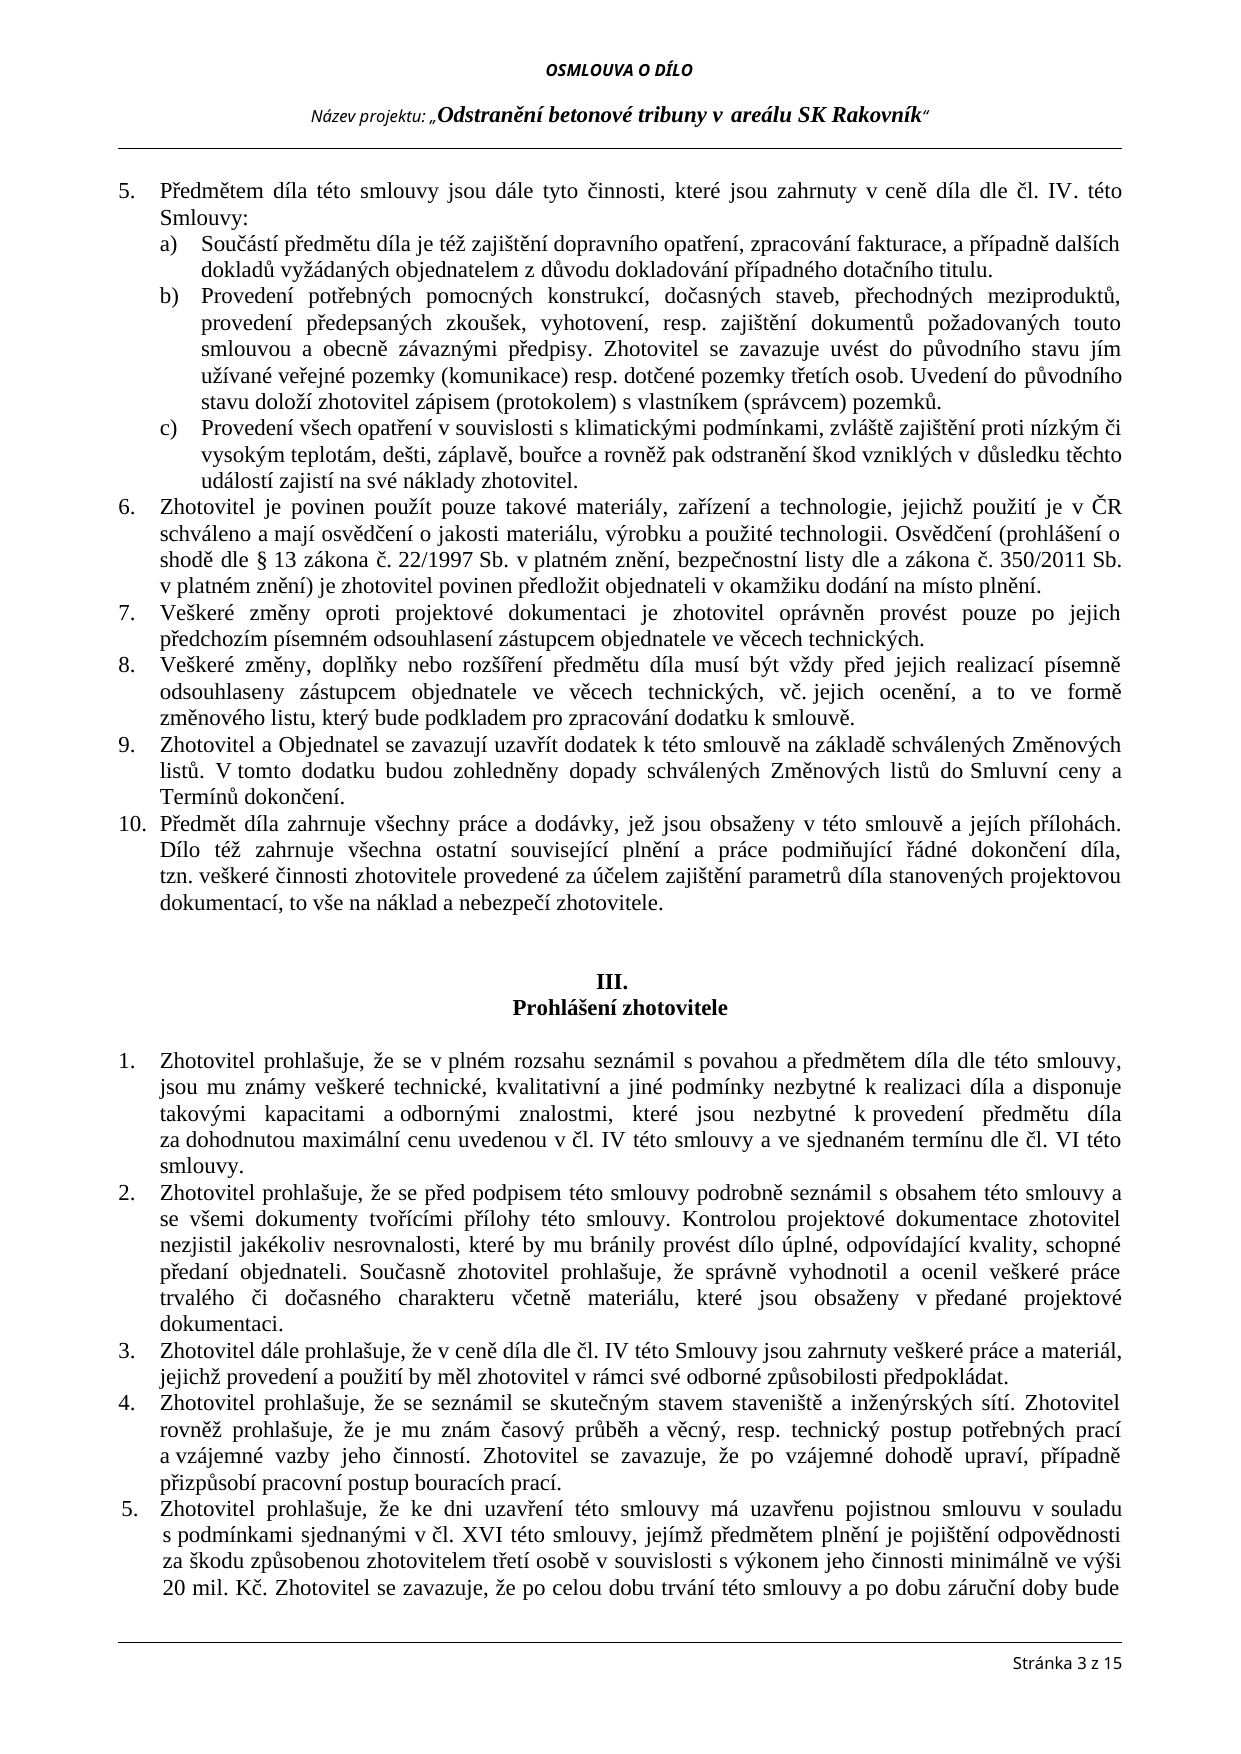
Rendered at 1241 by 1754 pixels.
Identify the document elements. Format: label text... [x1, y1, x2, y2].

text Součástí předmětu díla je též zajištění dopravního opatření, zpracování fakturace, a případně dalších dokladů vyžádaných objednatelem z důvodu dokladování případného dotačního titulu. [159, 230, 1122, 283]
text Provedení potřebných pomocných konstrukcí, dočasných staveb, přechodných meziproduktů, provedení předepsaných zkoušek, vyhotovení, resp. zajištění dokumentů požadovaných touto smlouvou a obecně závaznými předpisy. Zhotovitel se zavazuje uvést do původního stavu jím užívané veřejné pozemky (komunikace) resp. dotčené pozemky třetích osob. Uvedení do původního stavu doloží zhotovitel zápisem (protokolem) s vlastníkem (správcem) pozemků. [159, 283, 1122, 414]
text Zhotovitel prohlašuje, že se v plném rozsahu seznámil s povahou a předmětem díla dle této smlouvy, jsou mu známy veškeré technické, kvalitativní a jiné podmínky nezbytné k realizaci díla a disponuje takovými kapacitami a odbornými znalostmi, které jsou nezbytné k provedení předmětu díla za dohodnutou maximální cenu uvedenou v čl. IV této smlouvy a ve sjednaném termínu dle čl. VI této smlouvy. [118, 1047, 1122, 1179]
text Zhotovitel dále prohlašuje, že v ceně díla dle čl. IV této Smlouvy jsou zahrnuty veškeré práce a materiál, jejichž provedení a použití by měl zhotovitel v rámci své odborné způsobilosti předpokládat. [118, 1337, 1122, 1389]
text Předmětem díla této smlouvy jsou dále tyto činnosti, které jsou zahrnuty v ceně díla dle čl. IV. této Smlouvy: [118, 177, 1122, 230]
text Zhotovitel a Objednatel se zavazují uzavřít dodatek k této smlouvě na základě schválených Změnových listů. V tomto dodatku budou zohledněny dopady schválených Změnových listů do Smluvní ceny a Termínů dokončení. [118, 731, 1122, 810]
text Provedení všech opatření v souvislosti s klimatickými podmínkami, zvláště zajištění proti nízkým či vysokým teplotám, dešti, záplavě, bouřce a rovněž pak odstranění škod vzniklých v důsledku těchto událostí zajistí na své náklady zhotovitel. [159, 414, 1122, 493]
text Zhotovitel prohlašuje, že se seznámil se skutečným stavem staveniště a inženýrských sítí. Zhotovitel rovněž prohlašuje, že je mu znám časový průběh a věcný, resp. technický postup potřebných prací a vzájemné vazby jeho činností. Zhotovitel se zavazuje, že po vzájemné dohodě upraví, případně přizpůsobí pracovní postup bouracích prací. [118, 1389, 1122, 1495]
text Zhotovitel prohlašuje, že se před podpisem této smlouvy podrobně seznámil s obsahem této smlouvy a se všemi dokumenty tvořícími přílohy této smlouvy. Kontrolou projektové dokumentace zhotovitel nezjistil jakékoliv nesrovnalosti, které by mu bránily provést dílo úplné, odpovídající kvality, schopné předaní objednateli. Současně zhotovitel prohlašuje, že správně vyhodnotil a ocenil veškeré práce trvalého či dočasného charakteru včetně materiálu, které jsou obsaženy v předané projektové dokumentaci. [118, 1179, 1122, 1337]
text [121, 1495, 1122, 1600]
text Prohlášení zhotovitele [118, 994, 1122, 1021]
text Veškeré změny oproti projektové dokumentaci je zhotovitel oprávněn provést pouze po jejich předchozím písemném odsouhlasení zástupcem objednatele ve věcech technických. [118, 599, 1122, 652]
text Veškeré změny, doplňky nebo rozšíření předmětu díla musí být vždy před jejich realizací písemně odsouhlaseny zástupcem objednatele ve věcech technických, vč. jejich ocenění, a to ve formě změnového listu, který bude podkladem pro zpracování dodatku k smlouvě. [118, 652, 1122, 731]
text Zhotovitel je povinen použít pouze takové materiály, zařízení a technologie, jejichž použití je v ČR schváleno a mají osvědčení o jakosti materiálu, výrobku a použité technologii. Osvědčení (prohlášení o shodě dle § 13 zákona č. 22/1997 Sb. v platném znění, bezpečnostní listy dle a zákona č. 350/2011 Sb. v platném znění) je zhotovitel povinen předložit objednateli v okamžiku dodání na místo plnění. [118, 493, 1122, 599]
text Předmět díla zahrnuje všechny práce a dodávky, jež jsou obsaženy v této smlouvě a jejích přílohách. Dílo též zahrnuje všechna ostatní související plnění a práce podmiňující řádné dokončení díla, tzn. veškeré činnosti zhotovitele provedené za účelem zajištění parametrů díla stanovených projektovou dokumentací, to vše na náklad a nebezpečí zhotovitele. [118, 810, 1122, 915]
